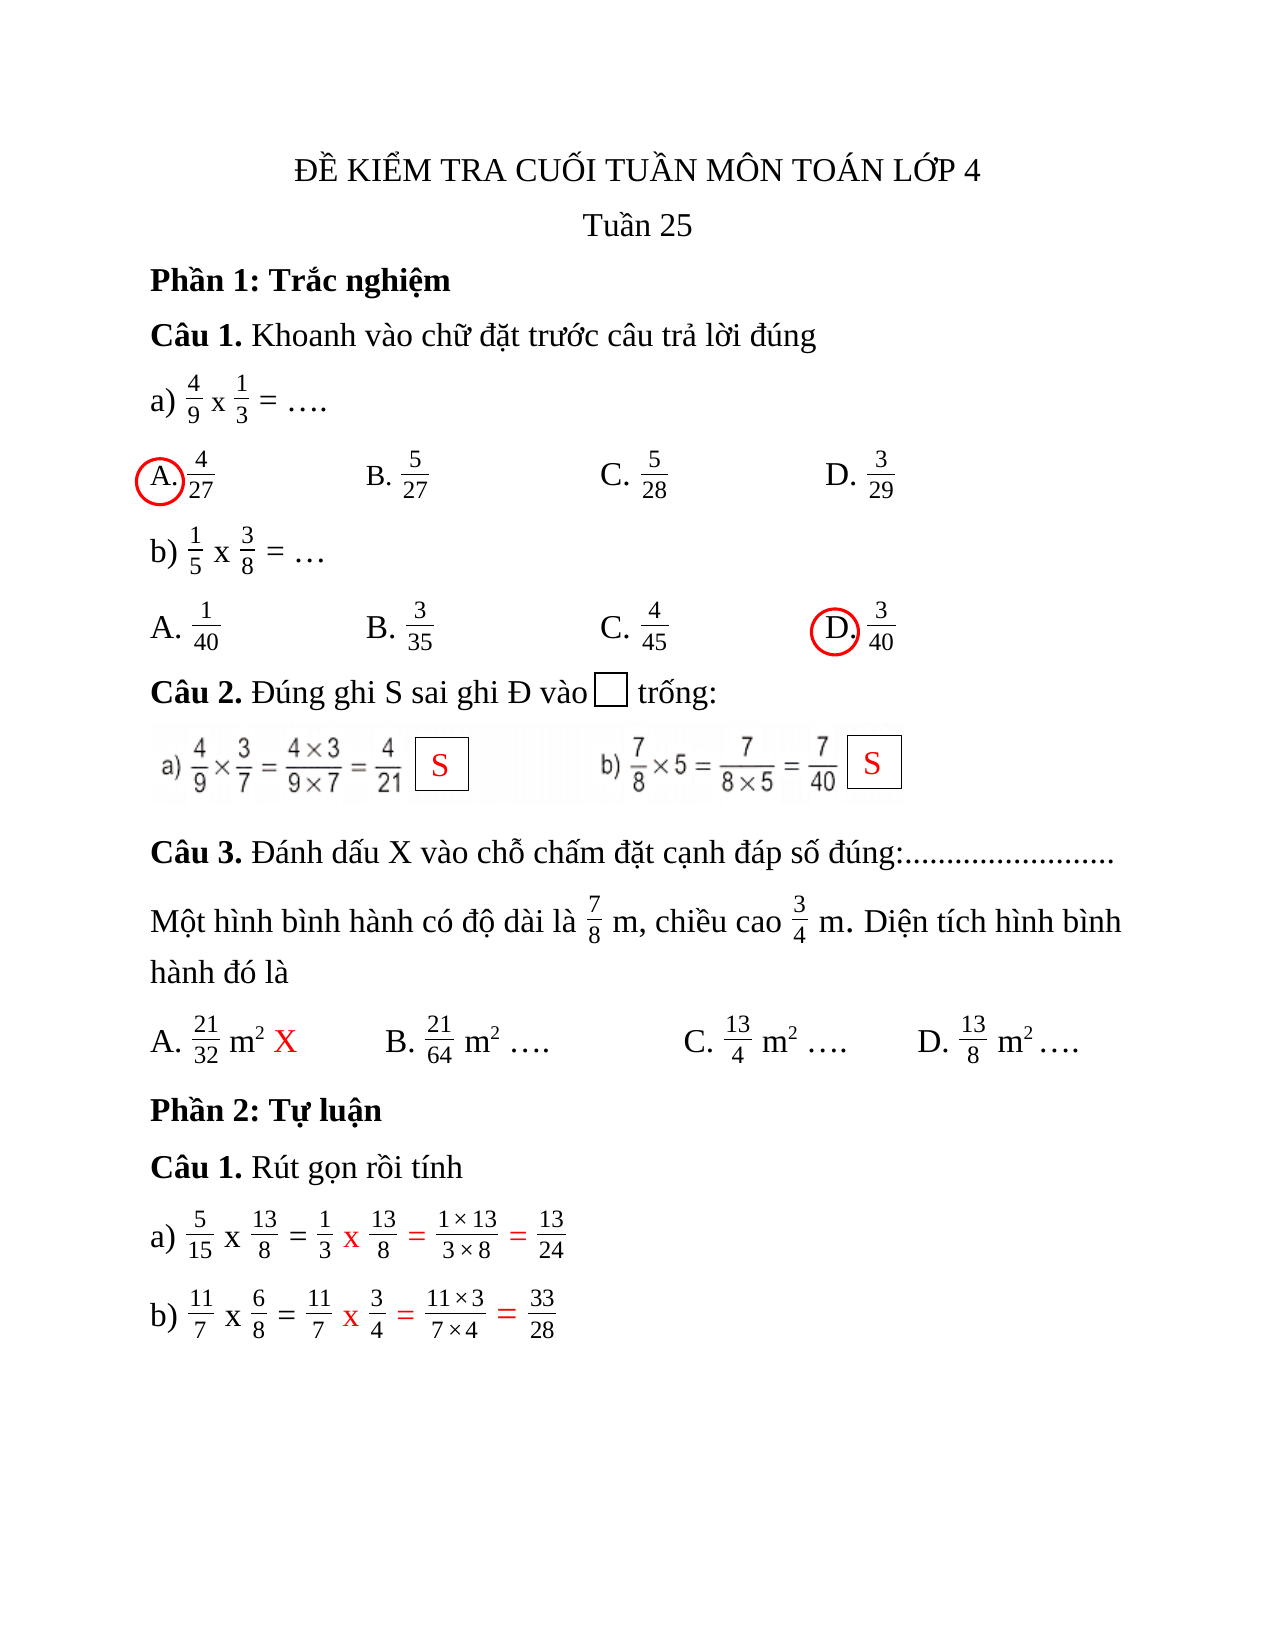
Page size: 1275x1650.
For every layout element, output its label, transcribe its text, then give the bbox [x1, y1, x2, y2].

text Câu 1. Rút gọn rồi tính [150, 1148, 1125, 1186]
text ĐỀ KIỂM TRA CUỐI TUẦN MÔN TOÁN LỚP 4 [150, 150, 1125, 188]
text Câu 3. Đánh dấu X vào chỗ chấm đặt cạnh đáp số đúng: [150, 833, 1125, 871]
text a) x = x = = [150, 1206, 1125, 1265]
text b) x = … [150, 521, 1125, 580]
text Một hình bình hành có độ dài là m, chiều cao m. Diện tích hình bình hành đó là [150, 891, 1125, 991]
picture [150, 723, 924, 812]
text A. B. C. D. [150, 446, 1125, 504]
text Phần 2: Tự luận [150, 1090, 1125, 1128]
text A. m2 X B. m2 …. C. m2 …. D. m2 …. [150, 1011, 1125, 1070]
text Câu 2. Đúng ghi S sai ghi Đ vào trống: [150, 672, 1125, 711]
text Phần 1: Trắc nghiệm [150, 260, 1125, 298]
text b) x = x = = [150, 1285, 1125, 1344]
text Tuần 25 [150, 205, 1125, 243]
text Câu 1. Khoanh vào chữ đặt trước câu trả lời đúng [150, 315, 1125, 353]
text A. B. C. D. [150, 597, 1125, 656]
text a) x = …. [150, 370, 1125, 429]
